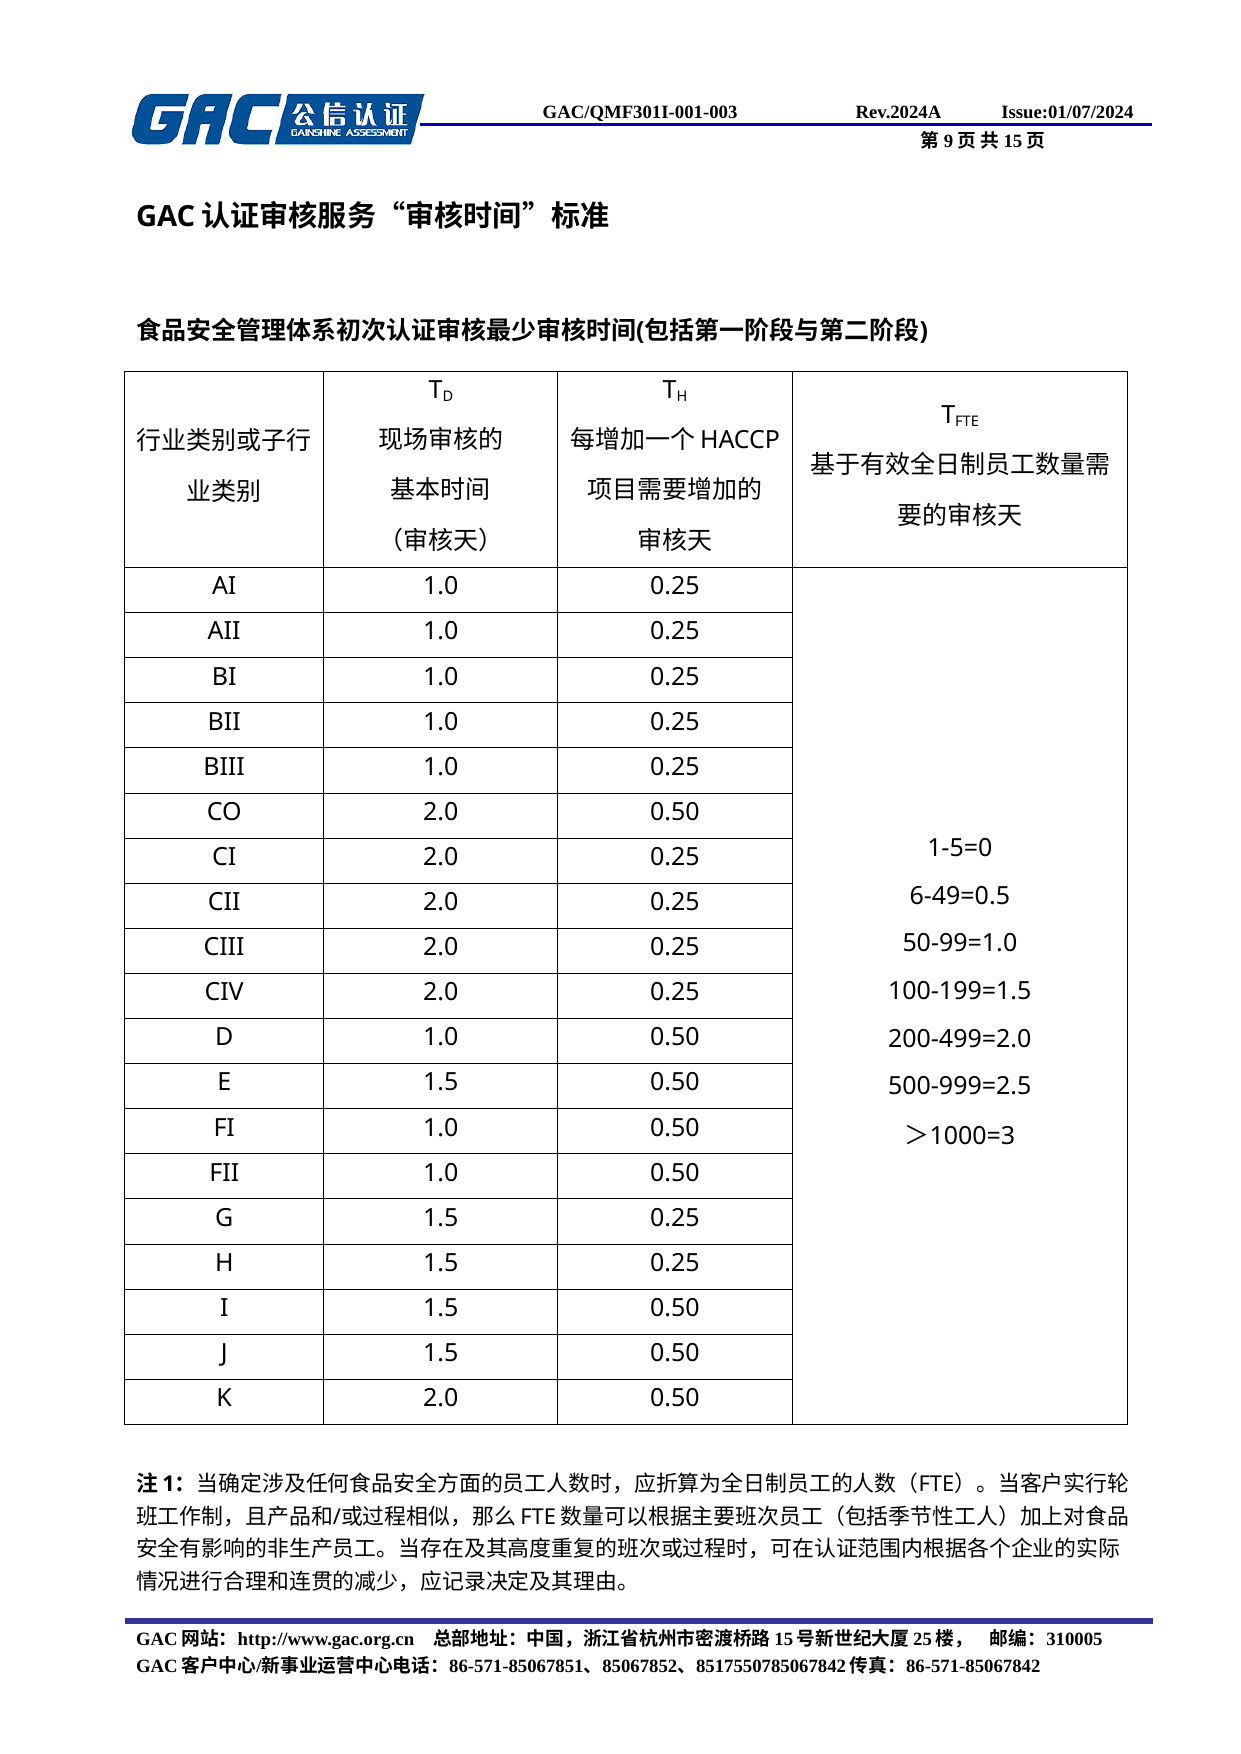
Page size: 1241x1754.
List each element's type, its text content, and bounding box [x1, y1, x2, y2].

table_cell 0.25 [558, 929, 792, 973]
table_cell 1.5 [324, 1199, 557, 1243]
picture [125, 90, 432, 149]
table_cell D [125, 1019, 323, 1063]
table_cell 1.5 [324, 1245, 557, 1288]
table_cell BI [125, 658, 323, 702]
table_cell 2.0 [324, 794, 557, 837]
table_cell I [125, 1290, 323, 1334]
table_cell 0.50 [558, 1064, 792, 1108]
text GAC认证审核服务“审核时间”标准 [136, 181, 1140, 246]
table_cell 0.25 [558, 703, 792, 747]
table_header TH 每增加一个HACCP项目需要增加的 审核天 [558, 372, 792, 567]
table_cell CO [125, 794, 323, 837]
table_cell AI [125, 568, 323, 612]
table_cell 0.50 [558, 1335, 792, 1379]
table_header 行业类别或子行业类别 [125, 372, 323, 567]
table_cell FI [125, 1109, 323, 1153]
table_cell 0.50 [558, 1380, 792, 1424]
table_cell 1.5 [324, 1064, 557, 1108]
table_cell 0.25 [558, 748, 792, 792]
table_cell 0.25 [558, 884, 792, 928]
table_cell 1.0 [324, 1154, 557, 1198]
table_cell AII [125, 613, 323, 657]
table_cell CI [125, 839, 323, 883]
table_cell E [125, 1064, 323, 1108]
table_cell 1.0 [324, 703, 557, 747]
table_cell H [125, 1245, 323, 1288]
table_cell 0.25 [558, 568, 792, 612]
table_cell 0.25 [558, 839, 792, 883]
table_cell 1.5 [324, 1335, 557, 1379]
table_header TFTE 基于有效全日制员工数量需要的审核天 [793, 372, 1127, 567]
table_cell 1.0 [324, 613, 557, 657]
table_cell CII [125, 884, 323, 928]
table_cell 0.50 [558, 1290, 792, 1334]
table_cell 0.50 [558, 1154, 792, 1198]
table_cell 0.50 [558, 1019, 792, 1063]
table_cell 2.0 [324, 974, 557, 1018]
table_cell 1.0 [324, 1019, 557, 1063]
table_cell 2.0 [324, 929, 557, 973]
table_cell 1.5 [324, 1290, 557, 1334]
table_cell CIII [125, 929, 323, 973]
text 注1：当确定涉及任何食品安全方面的员工人数时，应折算为全日制员工的人数（FTE）。当客户实行轮班工作制，且产品和/或过程相似，那么FTE数量可以根据主要班次员工（包括季节性工人）加上对食品安全有影响的非生产员工。当存在及其高度重复的班次或过程时，可在认证范围内根据各个企业的实际情况进行合理和连贯的减少，应记录决定及其理由。 [136, 1466, 1140, 1596]
table_cell 1.0 [324, 658, 557, 702]
table_cell 0.25 [558, 1199, 792, 1243]
table_cell 2.0 [324, 884, 557, 928]
table_cell BII [125, 703, 323, 747]
table_cell 0.25 [558, 974, 792, 1018]
table_cell BIII [125, 748, 323, 792]
table_cell 0.50 [558, 794, 792, 837]
table_cell 2.0 [324, 1380, 557, 1424]
table_cell K [125, 1380, 323, 1424]
table_cell FII [125, 1154, 323, 1198]
table_cell 0.50 [558, 1109, 792, 1153]
table_header TD 现场审核的 基本时间 （审核天） [324, 372, 557, 567]
text 食品安全管理体系初次认证审核最少审核时间(包括第一阶段与第二阶段) [136, 296, 1140, 361]
table_cell 1.0 [324, 568, 557, 612]
table_cell 0.25 [558, 613, 792, 657]
table_cell 1.0 [324, 748, 557, 792]
table_cell G [125, 1199, 323, 1243]
table_cell 0.25 [558, 1245, 792, 1288]
table_cell 1.0 [324, 1109, 557, 1153]
table_cell 1-5=0 6-49=0.5 50-99=1.0 100-199=1.5 200-499=2.0 500-999=2.5 ＞1000=3 [793, 568, 1127, 1424]
table_cell J [125, 1335, 323, 1379]
table_cell 2.0 [324, 839, 557, 883]
table_cell CIV [125, 974, 323, 1018]
table_cell 0.25 [558, 658, 792, 702]
